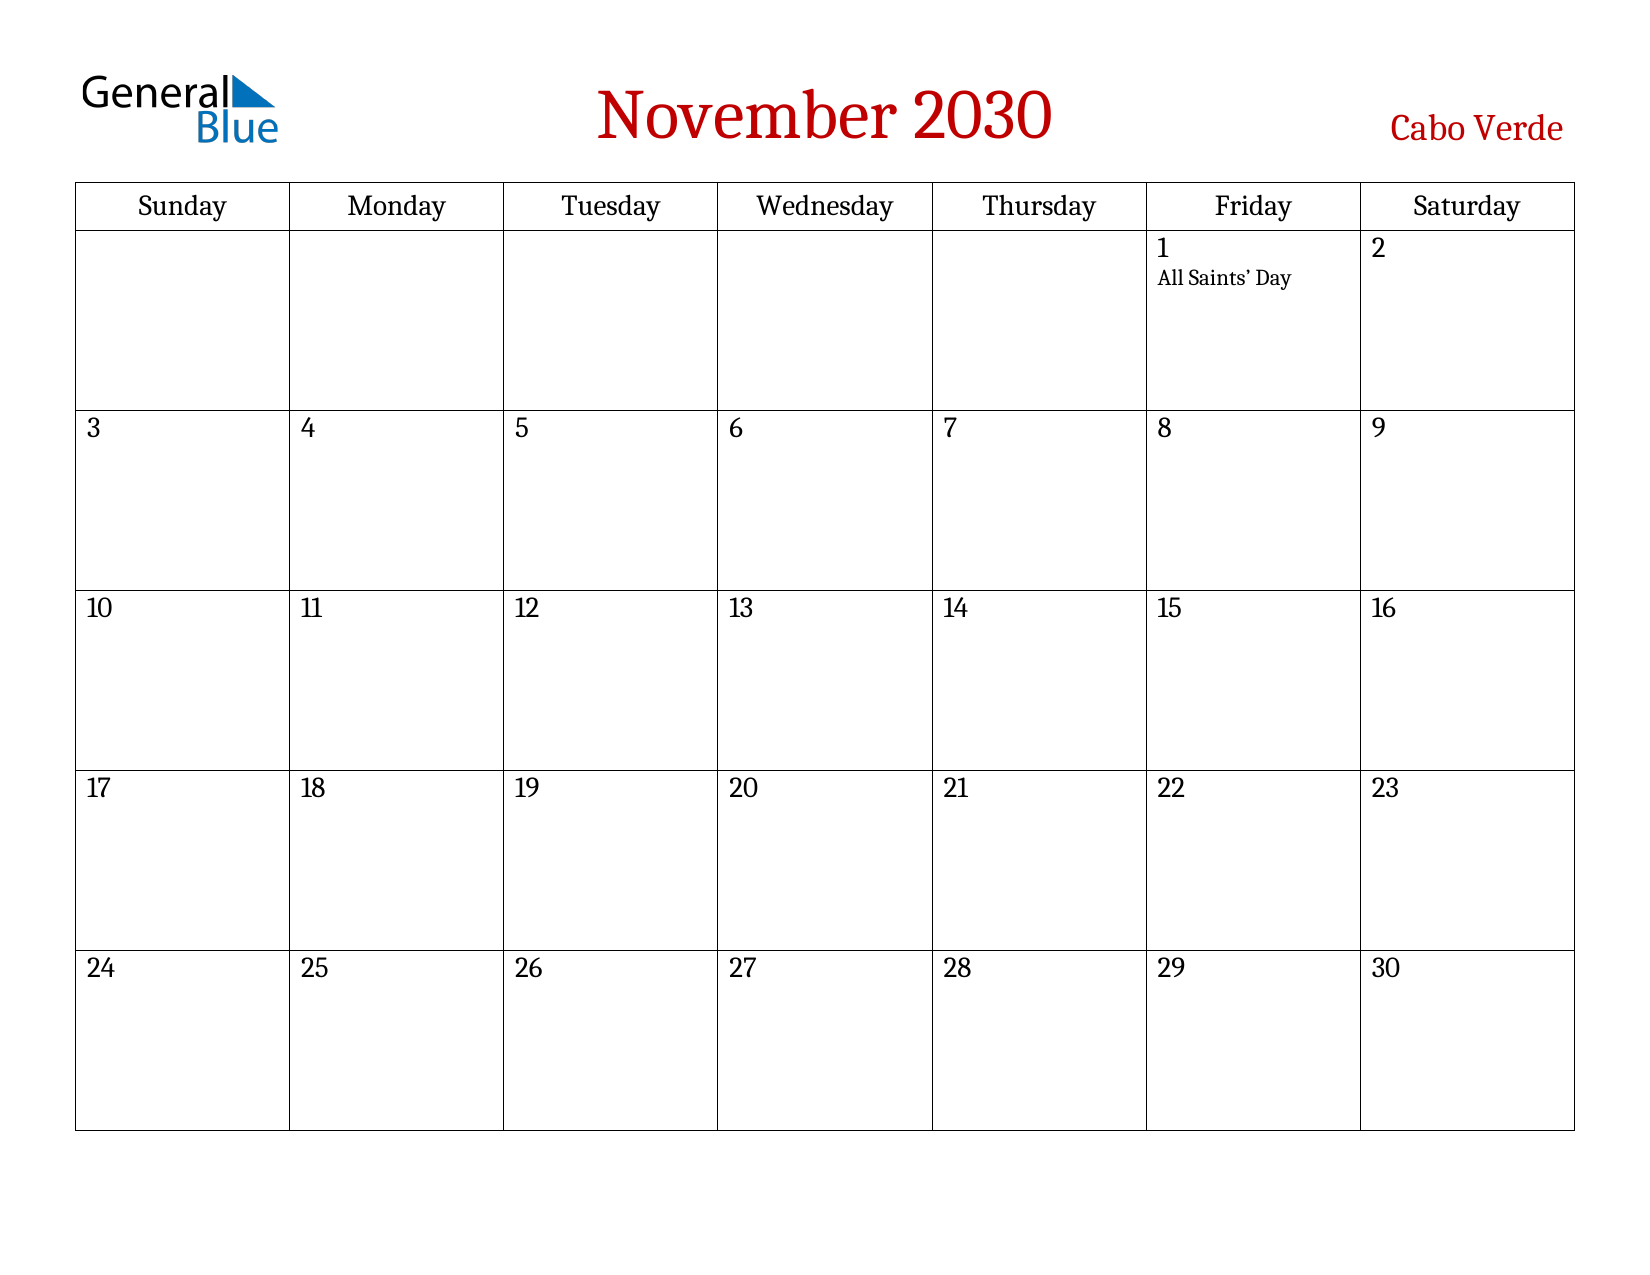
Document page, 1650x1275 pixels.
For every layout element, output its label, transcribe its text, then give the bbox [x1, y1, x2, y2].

table_cell [504, 805, 717, 950]
table_cell [504, 231, 717, 264]
table_cell 16 [1361, 591, 1574, 625]
table_cell 9 [1361, 411, 1574, 444]
table_cell 27 [718, 951, 932, 985]
table_cell [290, 231, 503, 264]
table_cell 14 [933, 591, 1146, 625]
table_cell Saturday [1361, 183, 1574, 230]
table_cell 29 [1147, 951, 1360, 985]
table_cell 7 [933, 411, 1146, 444]
table_cell [76, 805, 289, 950]
table_cell [1147, 805, 1360, 950]
table_cell [290, 985, 503, 1130]
table_cell 22 [1147, 771, 1360, 805]
table_cell [718, 805, 932, 950]
table_cell 26 [504, 951, 717, 985]
table_cell 23 [1361, 771, 1574, 805]
table_cell [933, 265, 1146, 410]
picture [82, 75, 278, 143]
table_cell Thursday [933, 183, 1146, 230]
table_cell 6 [718, 411, 932, 444]
table_cell [76, 265, 289, 410]
table_cell 3 [76, 411, 289, 444]
table_header November 2030 [504, 75, 1146, 182]
table_cell [76, 985, 289, 1130]
table_cell [1147, 985, 1360, 1130]
table_cell [933, 445, 1146, 590]
table_cell [76, 445, 289, 590]
table_cell [76, 231, 289, 264]
table_cell Wednesday [718, 183, 932, 230]
table_cell [504, 265, 717, 410]
table_cell All Saints’ Day [1147, 265, 1360, 410]
table_cell 4 [290, 411, 503, 444]
table_cell [1361, 265, 1574, 410]
table_cell [76, 625, 289, 770]
table_cell 25 [290, 951, 503, 985]
table_cell [718, 265, 932, 410]
table_cell 5 [504, 411, 717, 444]
table_cell [504, 625, 717, 770]
table_cell Monday [290, 183, 503, 230]
table_cell [290, 265, 503, 410]
table_cell 8 [1147, 411, 1360, 444]
table_cell [718, 625, 932, 770]
table_cell [1147, 625, 1360, 770]
table_cell 15 [1147, 591, 1360, 625]
table_header [76, 75, 503, 182]
table_cell [933, 985, 1146, 1130]
table_cell 17 [76, 771, 289, 805]
table_cell [933, 625, 1146, 770]
table_cell [1361, 445, 1574, 590]
table_cell 11 [290, 591, 503, 625]
table_cell [1361, 985, 1574, 1130]
table_cell 19 [504, 771, 717, 805]
table_cell Sunday [76, 183, 289, 230]
table_cell [1361, 625, 1574, 770]
table_cell [1147, 445, 1360, 590]
table_cell 13 [718, 591, 932, 625]
table_cell 12 [504, 591, 717, 625]
table_header Cabo Verde [1146, 75, 1574, 182]
table_cell [1361, 805, 1574, 950]
table_cell 10 [76, 591, 289, 625]
table_cell Friday [1147, 183, 1360, 230]
table_cell 21 [933, 771, 1146, 805]
table_cell [933, 231, 1146, 264]
table_cell 20 [718, 771, 932, 805]
table_cell [933, 805, 1146, 950]
table_cell [290, 445, 503, 590]
table_cell [504, 985, 717, 1130]
table_cell 18 [290, 771, 503, 805]
table_cell [290, 805, 503, 950]
table_cell 28 [933, 951, 1146, 985]
table_cell Tuesday [504, 183, 717, 230]
table_cell [718, 231, 932, 264]
table_cell 1 [1147, 231, 1360, 264]
table_cell 30 [1361, 951, 1574, 985]
table_cell [504, 445, 717, 590]
table_cell 2 [1361, 231, 1574, 264]
table_cell 24 [76, 951, 289, 985]
table_cell [718, 445, 932, 590]
table_cell [718, 985, 932, 1130]
table_cell [290, 625, 503, 770]
